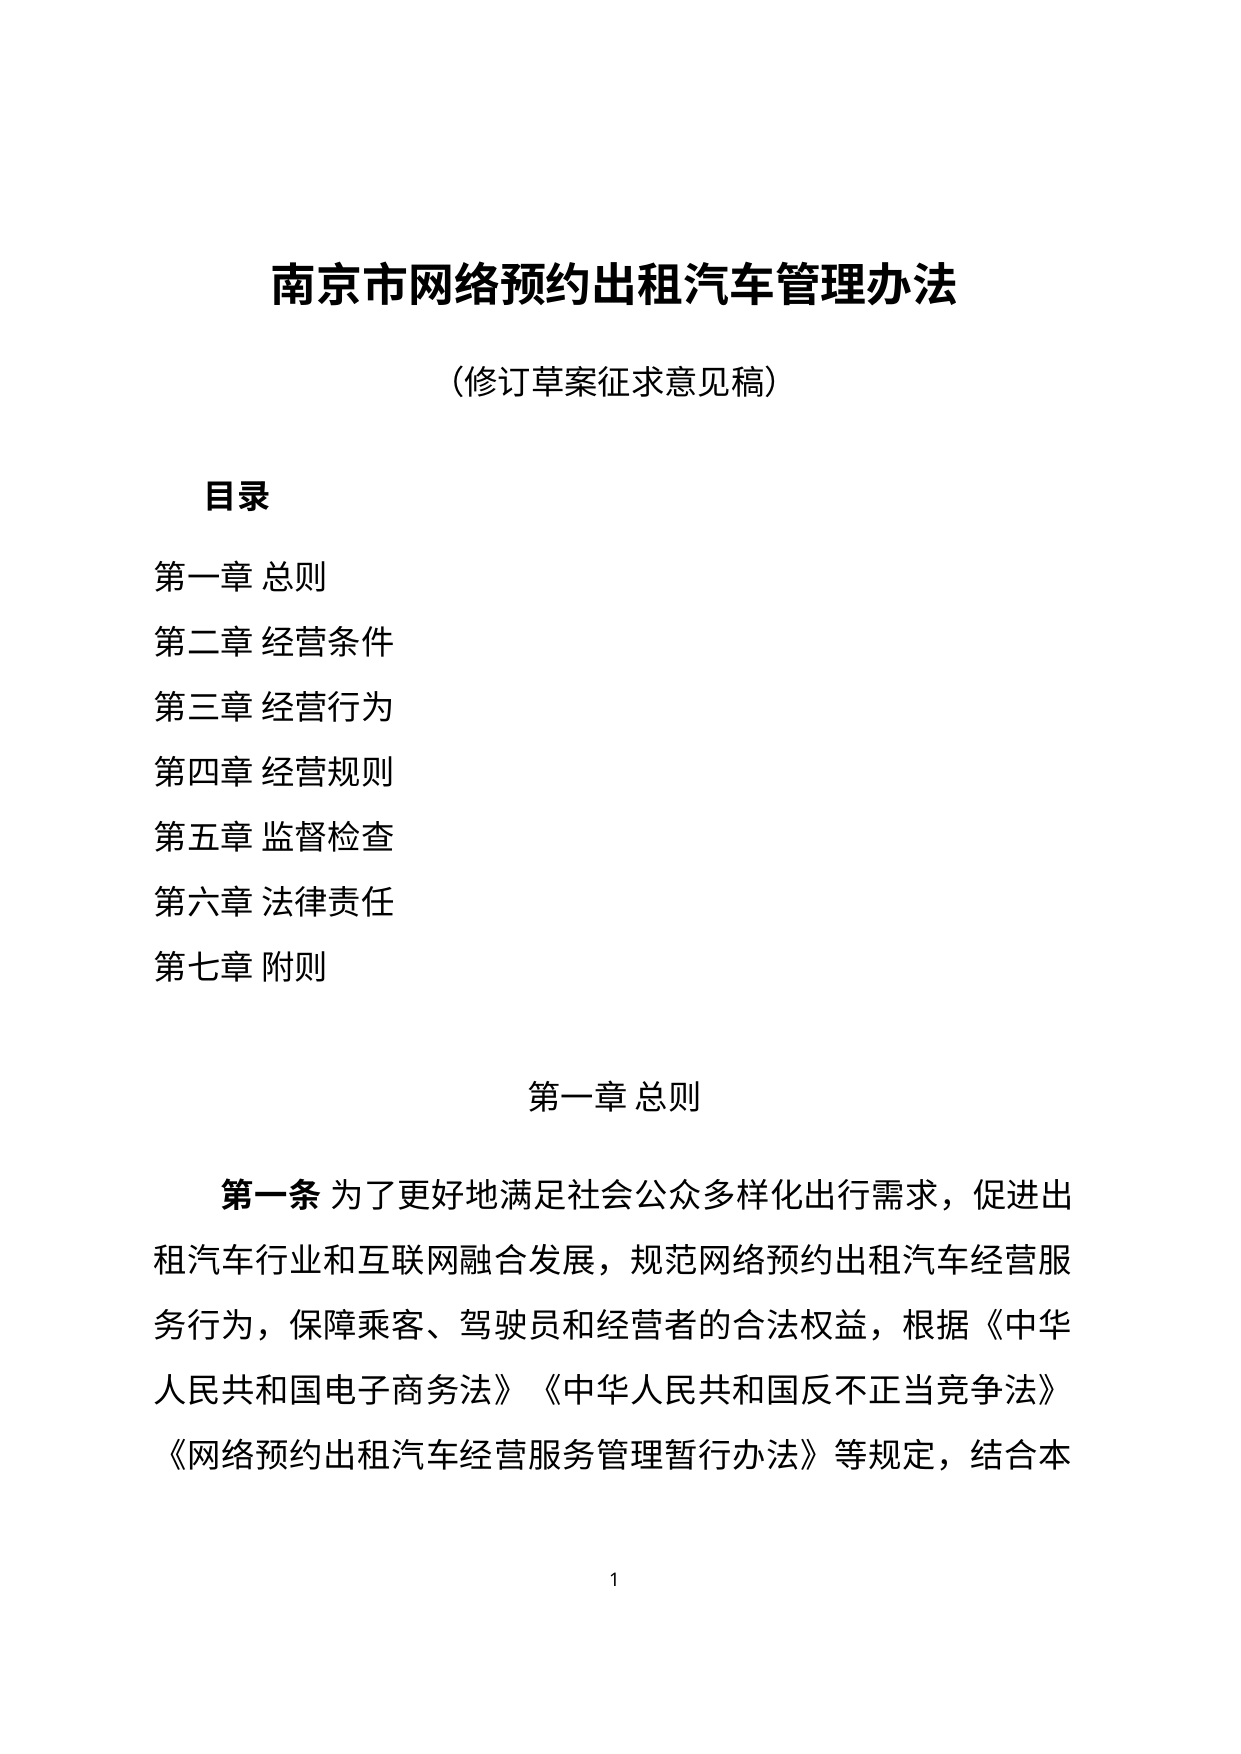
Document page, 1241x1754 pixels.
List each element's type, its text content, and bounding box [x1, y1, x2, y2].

text 目录 [153, 461, 1075, 526]
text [153, 1160, 1075, 1485]
text 第六章 法律责任 [153, 867, 1075, 932]
text 第七章 附则 [153, 932, 1075, 997]
text 第一章 总则 [153, 542, 1075, 607]
text （修订草案征求意见稿） [153, 347, 1075, 412]
text 第一章 总则 [153, 1062, 1075, 1127]
text 第四章 经营规则 [153, 737, 1075, 802]
text 第五章 监督检查 [153, 802, 1075, 867]
text 南京市网络预约出租汽车管理办法 [153, 233, 1075, 330]
text 第二章 经营条件 [153, 607, 1075, 672]
text 第三章 经营行为 [153, 672, 1075, 737]
